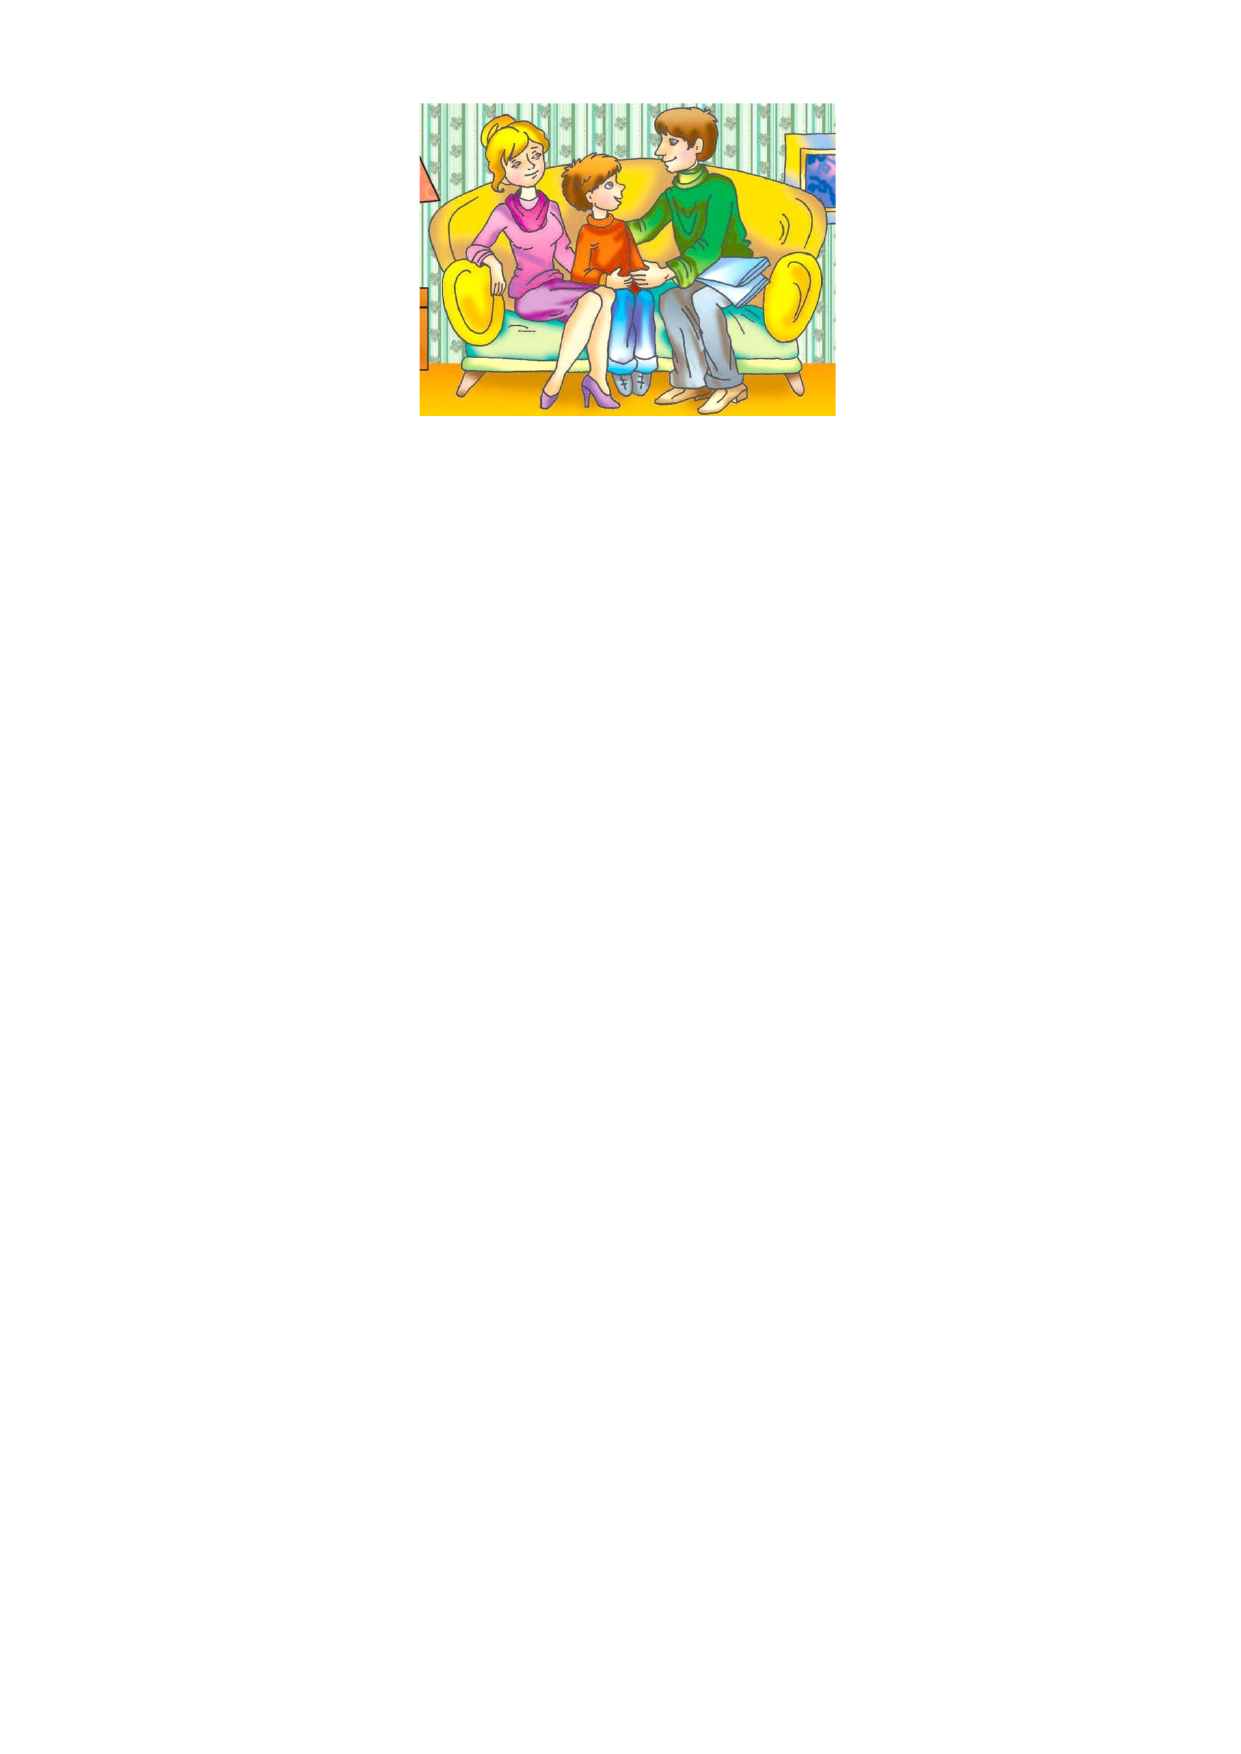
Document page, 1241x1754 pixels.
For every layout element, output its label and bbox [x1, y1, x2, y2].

picture [419, 103, 836, 416]
